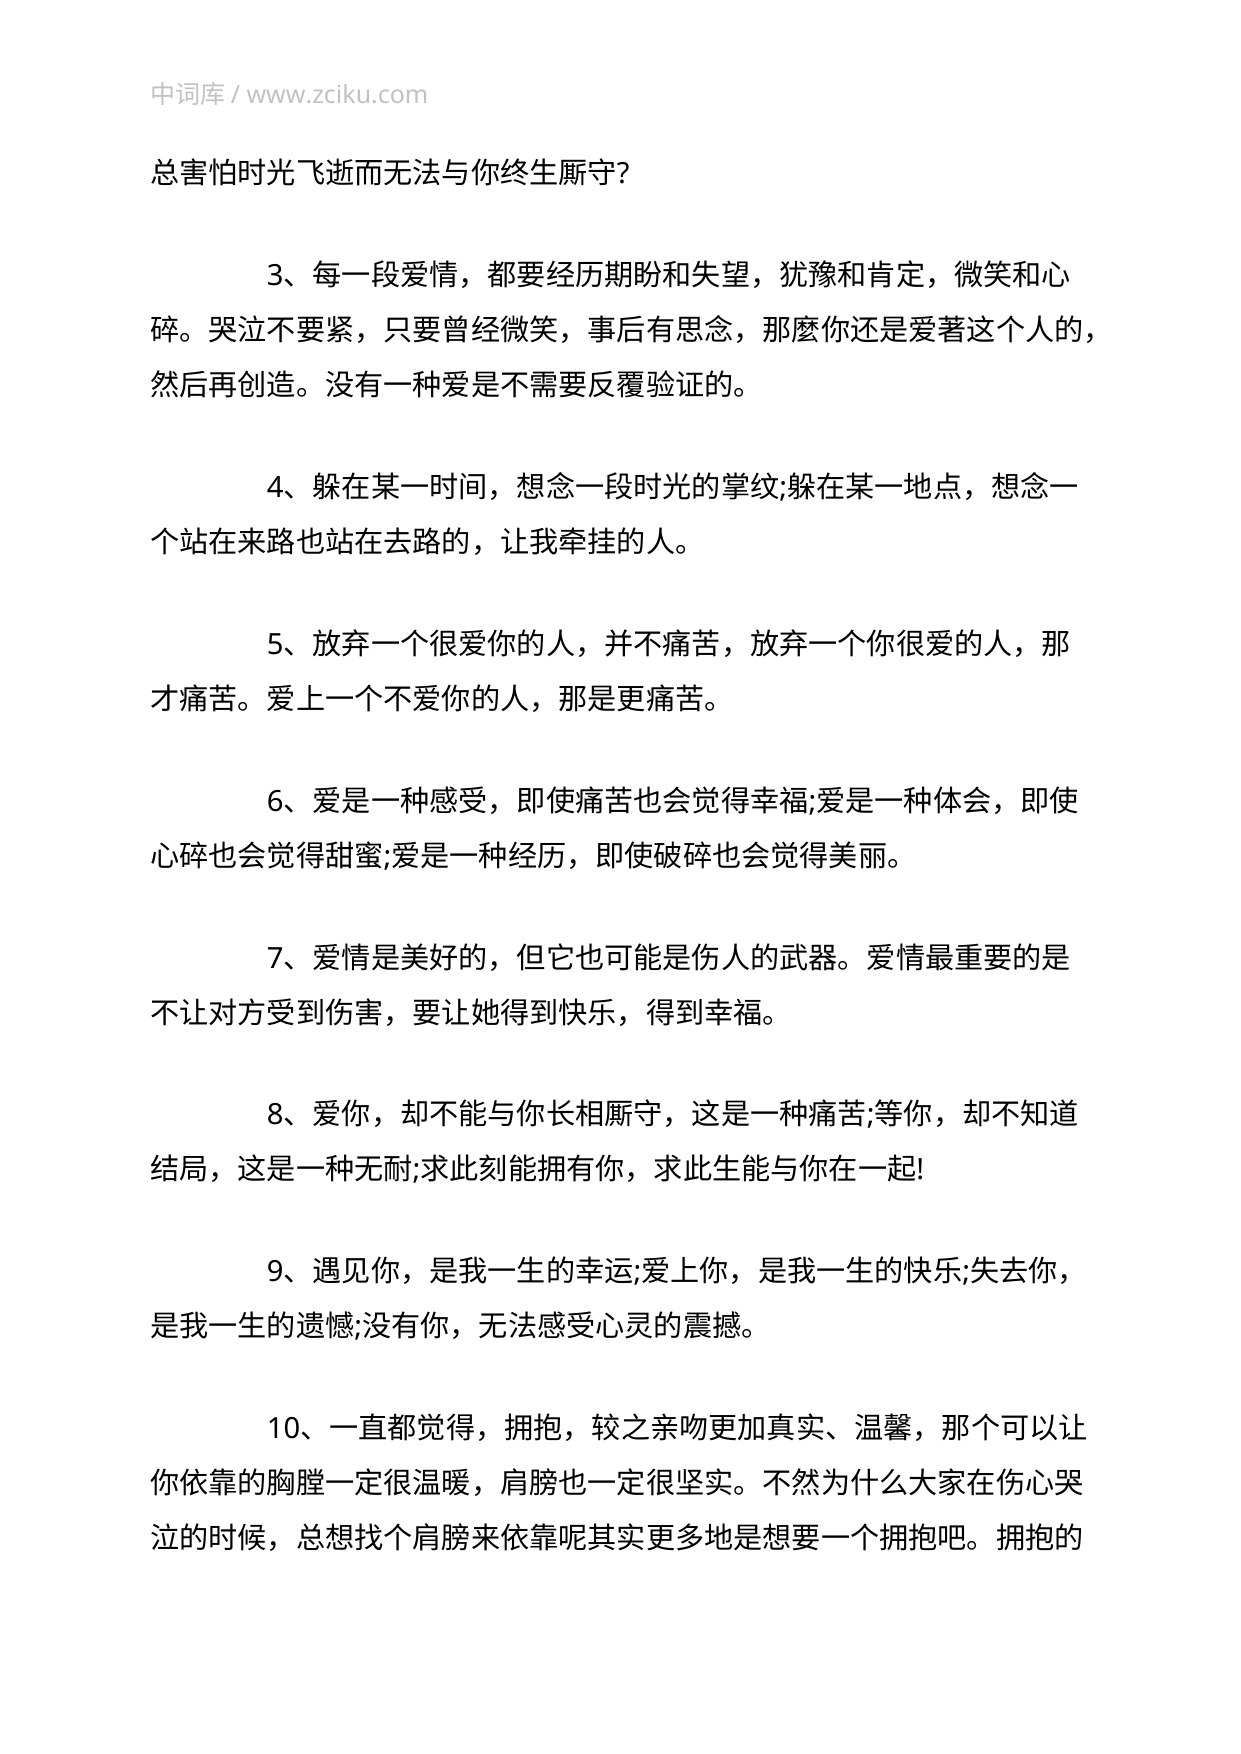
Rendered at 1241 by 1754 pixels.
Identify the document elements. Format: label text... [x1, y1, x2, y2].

text 9、遇见你，是我一生的幸运;爱上你，是我一生的快乐;失去你，是我一生的遗憾;没有你，无法感受心灵的震撼。 [150, 1248, 1090, 1345]
text 8、爱你，却不能与你长相厮守，这是一种痛苦;等你，却不知道结局，这是一种无耐;求此刻能拥有你，求此生能与你在一起! [150, 1091, 1090, 1188]
text 3、每一段爱情，都要经历期盼和失望，犹豫和肯定，微笑和心碎。哭泣不要紧，只要曾经微笑，事后有思念，那麼你还是爱著这个人的，然后再创造。没有一种爱是不需要反覆验证的。 [150, 252, 1090, 404]
text 6、爱是一种感受，即使痛苦也会觉得幸福;爱是一种体会，即使心碎也会觉得甜蜜;爱是一种经历，即使破碎也会觉得美丽。 [150, 777, 1090, 874]
text 5、放弃一个很爱你的人，并不痛苦，放弃一个你很爱的人，那才痛苦。爱上一个不爱你的人，那是更痛苦。 [150, 620, 1090, 718]
text 4、躲在某一时间，想念一段时光的掌纹;躲在某一地点，想念一个站在来路也站在去路的，让我牵挂的人。 [150, 464, 1090, 561]
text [150, 1405, 1090, 1557]
text 7、爱情是美好的，但它也可能是伤人的武器。爱情最重要的是不让对方受到伤害，要让她得到快乐，得到幸福。 [150, 934, 1090, 1031]
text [150, 150, 1090, 192]
